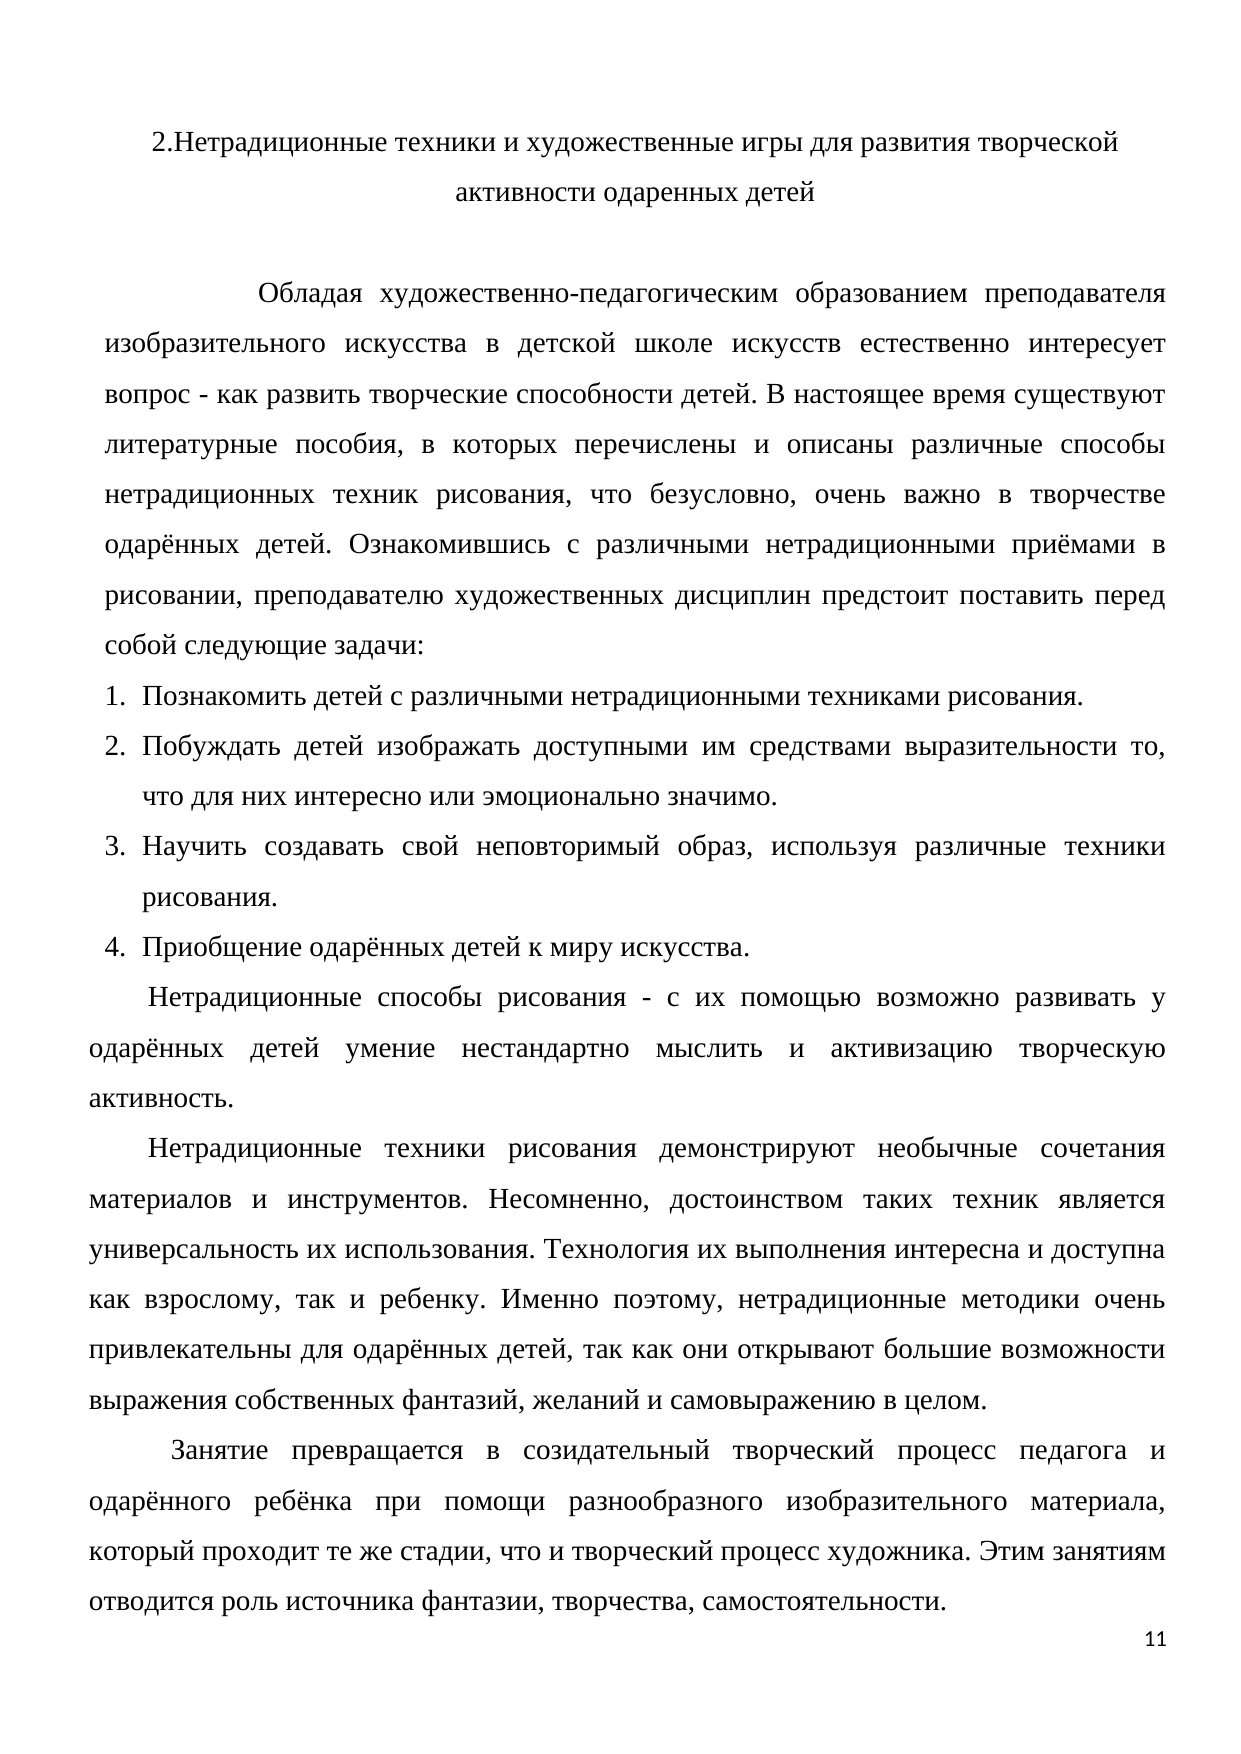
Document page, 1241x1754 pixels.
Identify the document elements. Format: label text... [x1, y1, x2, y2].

text Занятие превращается в созидательный творческий процесс педагога и одарённого ребёнка при помощи разнообразного изобразительного материала, который проходит те же стадии, что и творческий процесс художника. Этим занятиям отводится роль источника фантазии, творчества, самостоятельности. [89, 1432, 1167, 1617]
text Обладая художественно-педагогическим образованием преподавателя изобразительного искусства в детской школе искусств естественно интересует вопрос - как развить творческие способности детей. В настоящее время существуют литературные пособия, в которых перечислены и описаны различные способы нетрадиционных техник рисования, что безусловно, очень важно в творчестве одарённых детей. Ознакомившись с различными нетрадиционными приёмами в рисовании, преподавателю художественных дисциплин предстоит поставить перед собой следующие задачи: [104, 275, 1167, 661]
text Нетрадиционные способы рисования - с их помощью возможно развивать у одарённых детей умение нестандартно мыслить и активизацию творческую активность. [89, 979, 1167, 1114]
text 2.Нетрадиционные техники и художественные игры для развития творческой активности одаренных детей [103, 124, 1167, 208]
list Познакомить детей с различными нетрадиционными техниками рисования. [104, 678, 1167, 711]
list Научить создавать свой неповторимый образ, используя различные техники рисования. [104, 828, 1167, 912]
list Побуждать детей изображать доступными им средствами выразительности то, что для них интересно или эмоционально значимо. [104, 728, 1167, 812]
list Приобщение одарённых детей к миру искусства. [104, 929, 1167, 963]
text Нетрадиционные техники рисования демонстрируют необычные сочетания материалов и инструментов. Несомненно, достоинством таких техник является универсальность их использования. Технология их выполнения интересна и доступна как взрослому, так и ребенку. Именно поэтому, нетрадиционные методики очень привлекательны для одарённых детей, так как они открывают большие возможности выражения собственных фантазий, желаний и самовыражению в целом. [89, 1130, 1167, 1416]
